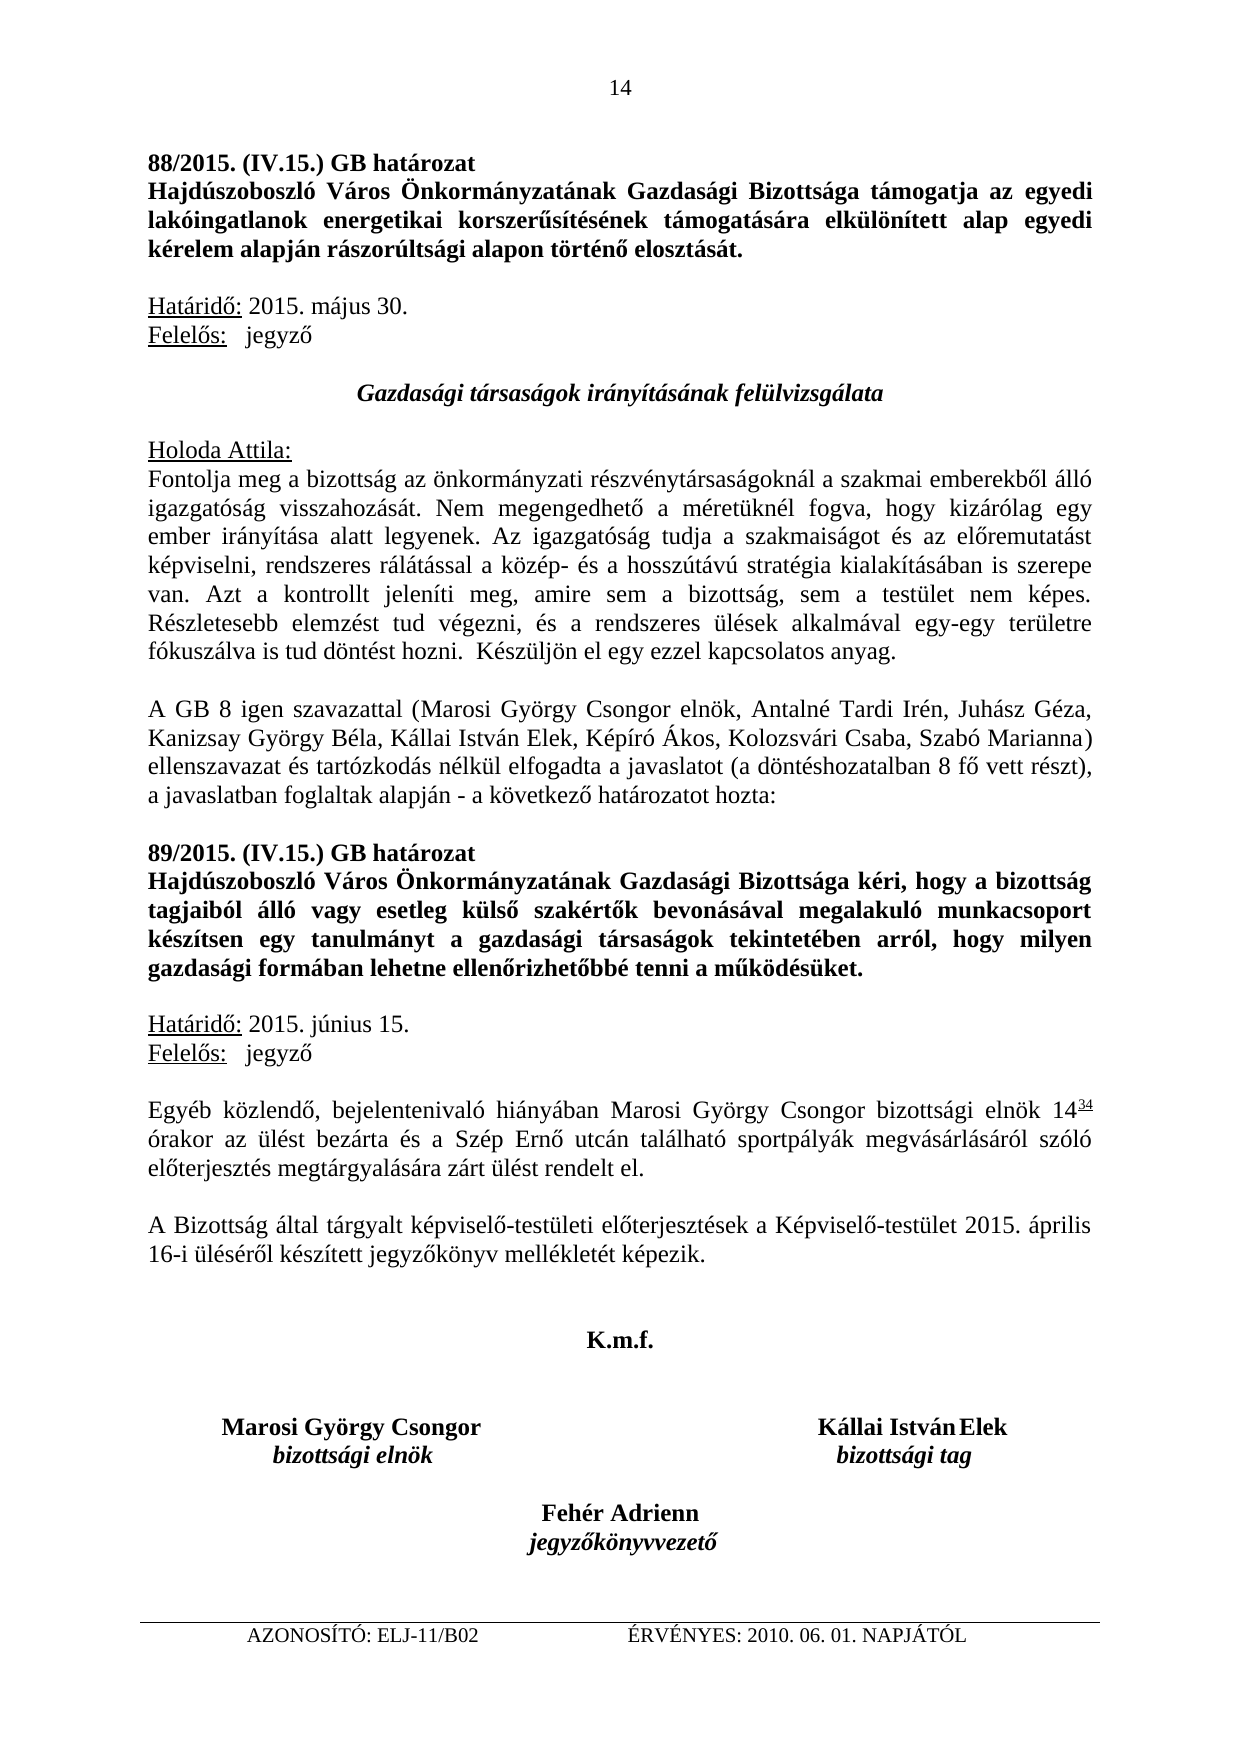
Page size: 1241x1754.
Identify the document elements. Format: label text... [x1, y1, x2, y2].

text K.m.f. [148, 1326, 1093, 1354]
text Egyéb közlendő, bejelentenivaló hiányában Marosi György Csongor bizottsági elnök 1434 órakor az ülést bezárta és a Szép Ernő utcán található sportpályák megvásárlásáról szóló előterjesztés megtárgyalására zárt ülést rendelt el. [148, 1096, 1093, 1182]
text Fontolja meg a bizottság az önkormányzati részvénytársaságoknál a szakmai emberekből álló igazgatóság visszahozását. Nem megengedhető a méretüknél fogva, hogy kizárólag egy ember irányítása alatt legyenek. Az igazgatóság tudja a szakmaiságot és az előremutatást képviselni, rendszeres rálátással a közép- és a hosszútávú stratégia kialakításában is szerepe van. Azt a kontrollt jeleníti meg, amire sem a bizottság, sem a testület nem képes. Részletesebb elemzést tud végezni, és a rendszeres ülések alkalmával egy-egy területre fókuszálva is tud döntést hozni. Készüljön el egy ezzel kapcsolatos anyag. [148, 464, 1093, 665]
text Hajdúszoboszló Város Önkormányzatának Gazdasági Bizottsága kéri, hogy a bizottság tagjaiból álló vagy esetleg külső szakértők bevonásával megalakuló munkacsoport készítsen egy tanulmányt a gazdasági társaságok tekintetében arról, hogy milyen gazdasági formában lehetne ellenőrizhetőbbé tenni a működésüket. [148, 866, 1093, 981]
text A GB 8 igen szavazattal (Marosi György Csongor elnök, Antalné Tardi Irén, Juhász Géza, Kanizsay György Béla, Kállai István Elek, Képíró Ákos, Kolozsvári Csaba, Szabó Marianna) ellenszavazat és tartózkodás nélkül elfogadta a javaslatot (a döntéshozatalban 8 fő vett részt), a javaslatban foglaltak alapján - a következő határozatot hozta: [148, 694, 1093, 809]
text Felelős: jegyző [148, 1038, 1093, 1067]
text Határidő: 2015. június 15. [148, 1009, 1093, 1038]
text Hajdúszoboszló Város Önkormányzatának Gazdasági Bizottsága támogatja az egyedi lakóingatlanok energetikai korszerűsítésének támogatására elkülönített alap egyedi kérelem alapján rászorúltsági alapon történő elosztását. [148, 176, 1093, 263]
text Határidő: 2015. május 30. [148, 291, 1093, 320]
text Gazdasági társaságok irányításának felülvizsgálata [148, 378, 1093, 406]
text 89/2015. (IV.15.) GB határozat [148, 838, 1093, 866]
text Felelős: jegyző [148, 320, 1093, 349]
text Fehér Adrienn [148, 1498, 1093, 1527]
text 88/2015. (IV.15.) GB határozat [148, 148, 1093, 176]
text Holoda Attila: [148, 435, 1093, 464]
text Marosi György Csongor Kállai István Elek [148, 1412, 1093, 1441]
text bizottsági elnök bizottsági tag [148, 1441, 1093, 1469]
text A Bizottság által tárgyalt képviselő-testületi előterjesztések a Képviselő-testület 2015. április 16-i üléséről készített jegyzőkönyv mellékletét képezik. [148, 1211, 1093, 1268]
text jegyzőkönyvvezető [148, 1527, 1093, 1556]
